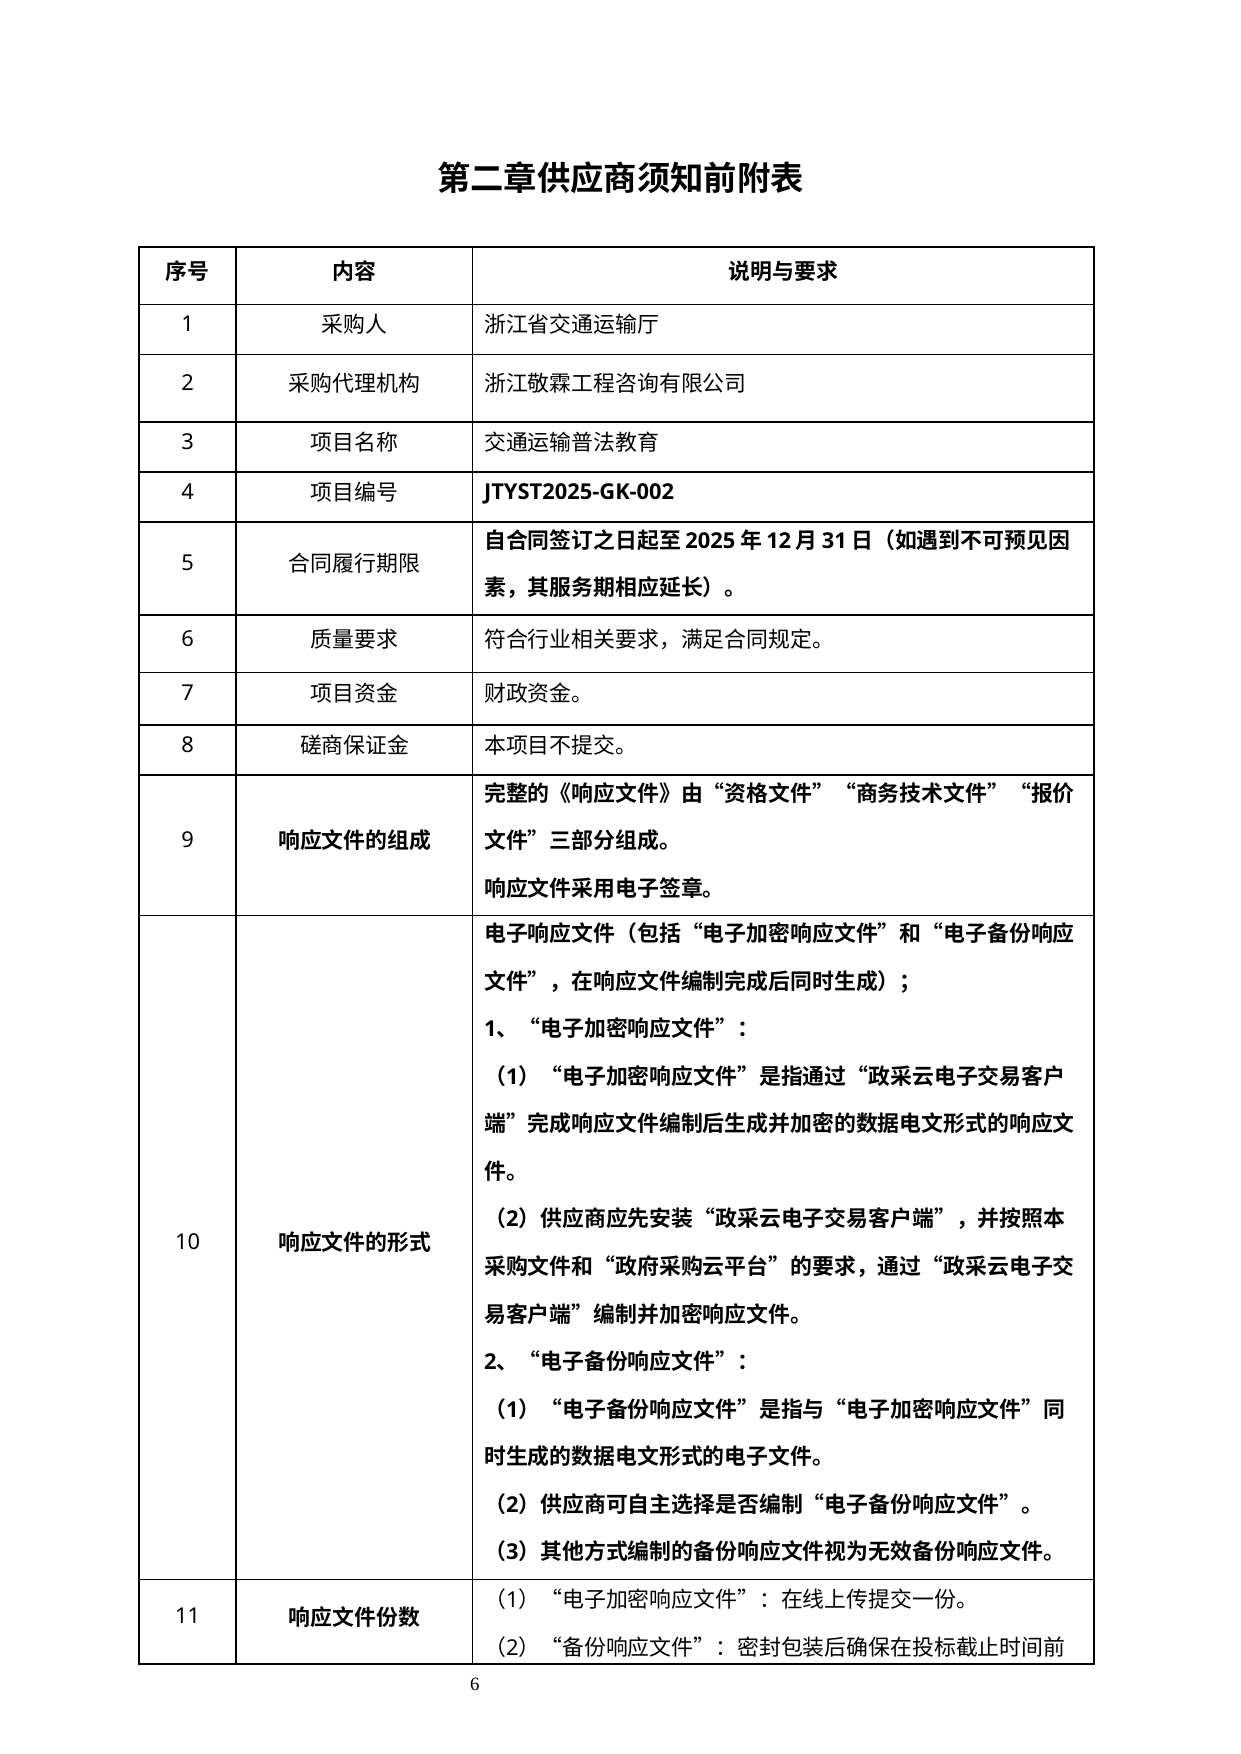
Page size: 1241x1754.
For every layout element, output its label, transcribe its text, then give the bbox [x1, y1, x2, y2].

table_cell 项目名称 [237, 423, 472, 471]
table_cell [473, 1580, 1093, 1663]
table_header 内容 [237, 248, 472, 304]
table_cell 2 [140, 355, 235, 421]
table_cell 9 [140, 776, 235, 915]
table_cell 交通运输普法教育 [473, 423, 1093, 471]
table_cell 采购人 [237, 305, 472, 354]
table_cell 项目编号 [237, 473, 472, 521]
table_cell 本项目不提交。 [473, 726, 1093, 774]
table_cell 符合行业相关要求，满足合同规定。 [473, 616, 1093, 672]
table_cell 采购代理机构 [237, 355, 472, 421]
table_cell 4 [140, 473, 235, 521]
table_header 序号 [140, 248, 235, 304]
table_cell 浙江敬霖工程咨询有限公司 [473, 355, 1093, 421]
table_cell 响应文件的组成 [237, 776, 472, 915]
table_cell JTYST2025-GK-002 [473, 473, 1093, 521]
table_cell 6 [140, 616, 235, 672]
table_cell 响应文件的形式 [237, 916, 472, 1579]
table_cell 浙江省交通运输厅 [473, 305, 1093, 354]
table_cell 11 [140, 1580, 235, 1663]
table_cell 8 [140, 726, 235, 774]
table_cell 质量要求 [237, 616, 472, 672]
table_cell 1 [140, 305, 235, 354]
table_cell 3 [140, 423, 235, 471]
table_cell 响应文件份数 [237, 1580, 472, 1663]
table_cell 电子响应文件（包括“电子加密响应文件”和“电子备份响应文件”，在响应文件编制完成后同时生成）； 1、“电子加密响应文件”： （1）“电子加密响应文件”是指通过“政采云电子交易客户端”完成响应文件编制后生成并加密的数据电文形式的响应文件。 （2）供应商应先安装“政采云电子交易客户端”，并按照本采购文件和“政府采购云平台”的要求，通过“政采云电子交易客户端”编制并加密响应文件。 2、“电子备份响应文件”： （1）“电子备份响应文件”是指与“电子加密响应文件”同时生成的数据电文形式的电子文件。 （2）供应商可自主选择是否编制“电子备份响应文件”。 （3）其他方式编制的备份响应文件视为无效备份响应文件。 [473, 916, 1093, 1579]
table_cell 财政资金。 [473, 673, 1093, 724]
table_cell 7 [140, 673, 235, 724]
table_cell 完整的《响应文件》由“资格文件”“商务技术文件”“报价文件”三部分组成。 响应文件采用电子签章。 [473, 776, 1093, 915]
table_cell 项目资金 [237, 673, 472, 724]
table_cell 5 [140, 523, 235, 614]
table_cell 自合同签订之日起至2025年12月31日（如遇到不可预见因素，其服务期相应延长）。 [473, 523, 1093, 614]
table_cell 合同履行期限 [237, 523, 472, 614]
table_cell 10 [140, 916, 235, 1579]
table_header 说明与要求 [473, 248, 1093, 304]
text 第二章供应商须知前附表 [150, 152, 1090, 200]
table_cell 磋商保证金 [237, 726, 472, 774]
